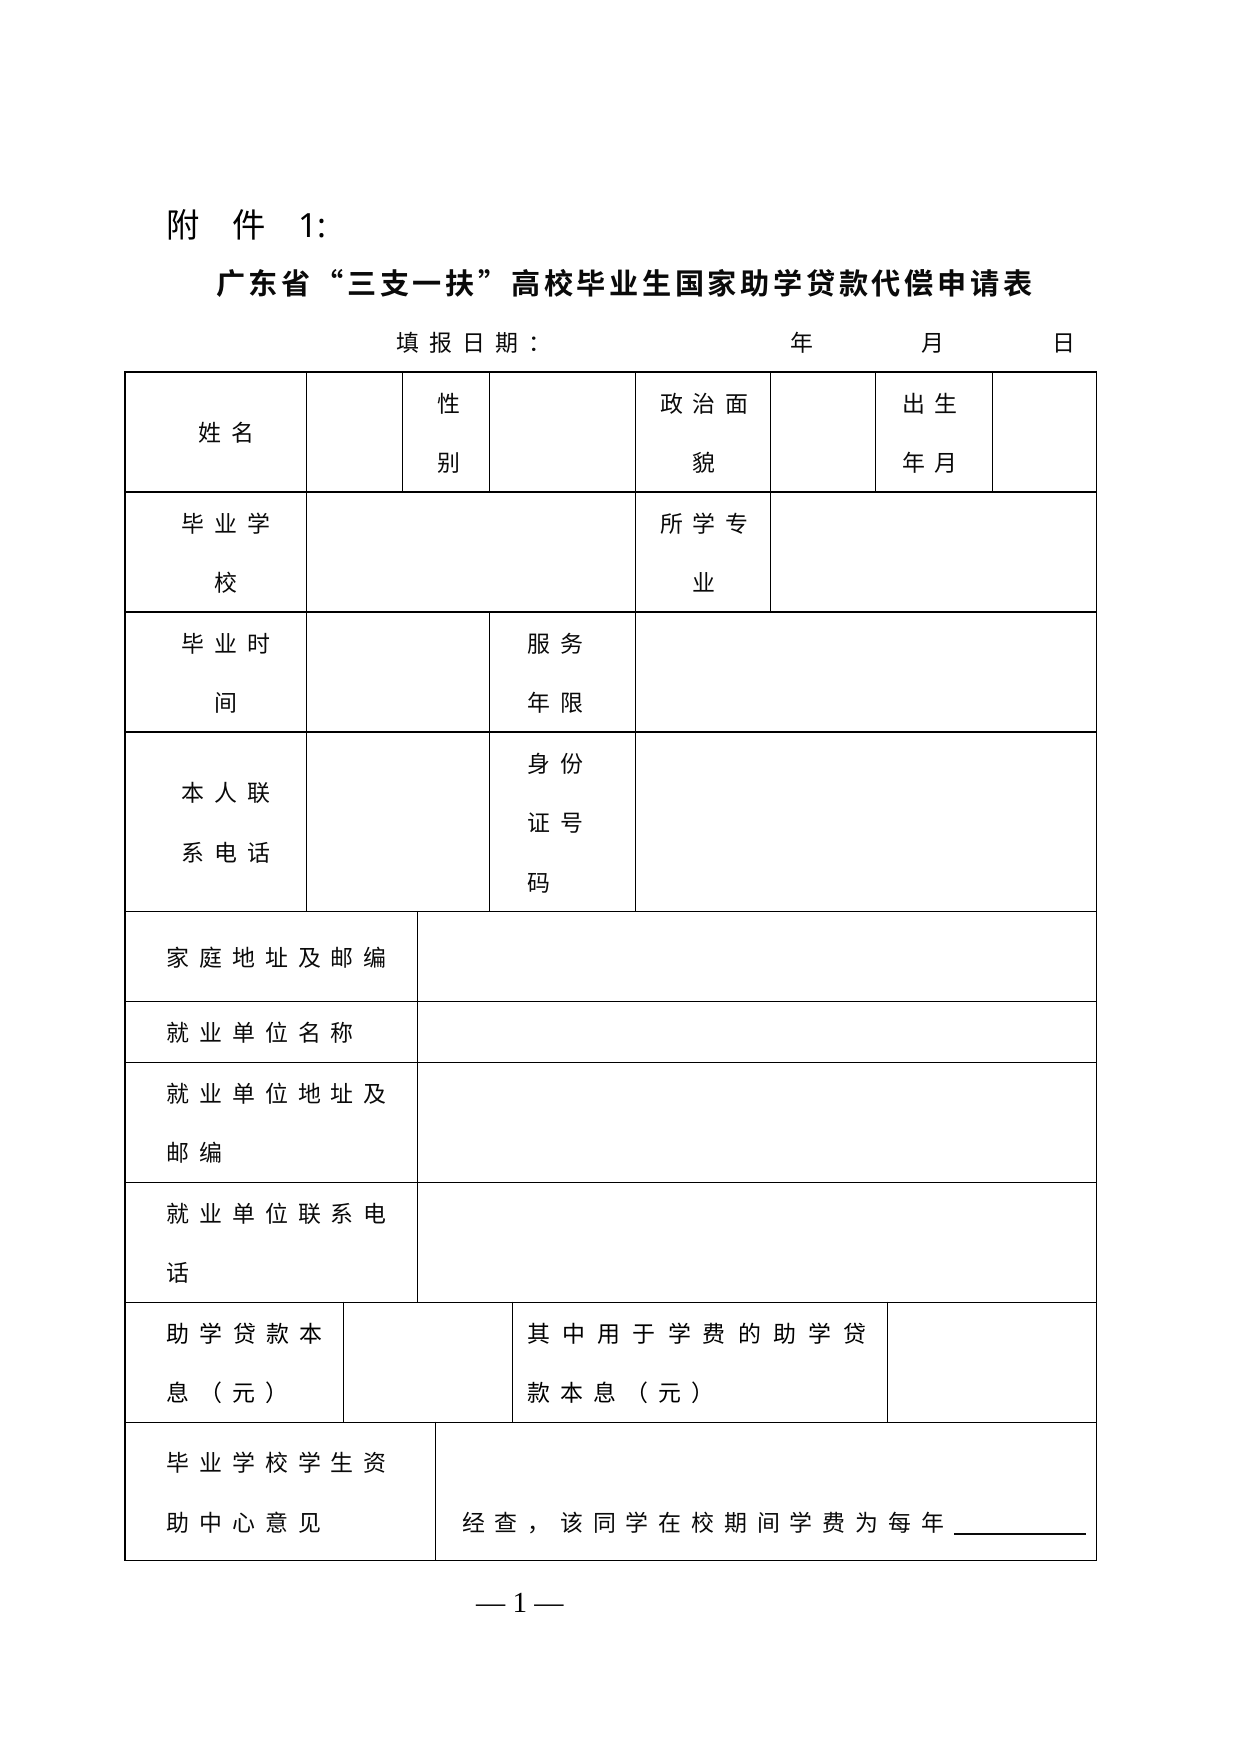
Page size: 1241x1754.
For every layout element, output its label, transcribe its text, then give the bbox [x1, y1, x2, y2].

table_cell 就业单位地址及邮编 [126, 1063, 417, 1182]
table_cell 服务年限 [490, 613, 635, 731]
table_cell [418, 1002, 1096, 1062]
table_cell [993, 373, 1096, 491]
table_cell 家庭地址及邮编 [126, 912, 417, 1001]
table_cell [307, 613, 489, 731]
table_cell 姓名 [126, 373, 306, 491]
table_cell [418, 1183, 1096, 1302]
table_cell 身份证号码 [490, 733, 635, 911]
table_cell [888, 1303, 1096, 1422]
table_cell [307, 373, 402, 491]
table_cell [307, 493, 635, 611]
table_cell [771, 373, 875, 491]
table_cell 所学专业 [636, 493, 770, 611]
table_cell [307, 733, 489, 911]
table_cell [344, 1303, 512, 1422]
table_cell 就业单位名称 [126, 1002, 417, 1062]
table_cell 毕业学校学生资助中心意见 [126, 1423, 435, 1560]
table_header 附件1: 广东省“三支一扶”高校毕业生国家助学贷款代偿申请表 填报日期： 年 月 日 [125, 193, 1097, 371]
table_cell 毕业时间 [126, 613, 306, 731]
table_cell 助学贷款本息（元） [126, 1303, 343, 1422]
table_cell 出生年月 [876, 373, 992, 491]
table_cell 政治面貌 [636, 373, 770, 491]
table_cell 性别 [403, 373, 489, 491]
table_cell [418, 1063, 1096, 1182]
table_cell [636, 733, 1096, 911]
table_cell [436, 1423, 1096, 1560]
table_cell 就业单位联系电话 [126, 1183, 417, 1302]
table_cell 其中用于学费的助学贷款本息（元） [513, 1303, 887, 1422]
table_cell [490, 373, 635, 491]
table_cell 本人联系电话 [126, 733, 306, 911]
table_cell 毕业学校 [126, 493, 306, 611]
table_cell [418, 912, 1096, 1001]
table_cell [636, 613, 1096, 731]
table_cell [771, 493, 1096, 611]
